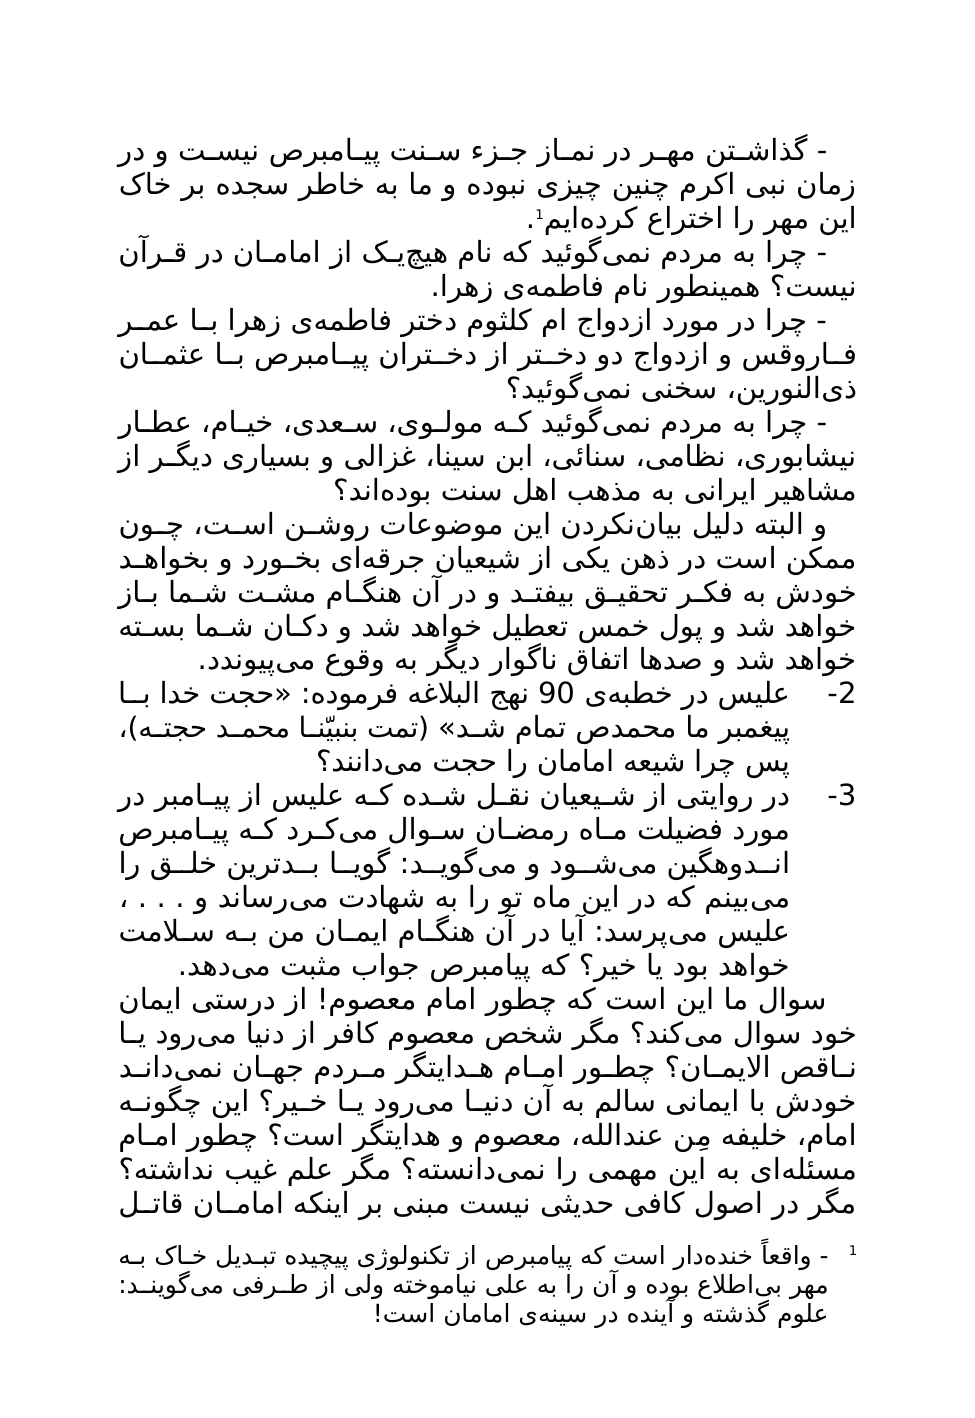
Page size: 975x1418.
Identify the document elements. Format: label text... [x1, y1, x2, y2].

text و البته دلیل بیان‌نکردن این موضوعات روشن است، چون ممکن است در ذهن یکی از شیعیان جرقه‌ای بخورد و بخواهد خودش به فکر تحقیق بیفتد و در آن هنگام مشت شما باز خواهد شد و پول خمس تعطیل خواهد شد و دکان شما بسته خواهد شد و صدها اتفاق ناگوار دیگر به وقوع می‌پیوندد. [118, 507, 857, 677]
list در روایتی از شیعیان نقل شده که علیس از پیامبر در مورد فضیلت ماه رمضان سوال می‌کرد که پیامبرص اندوهگین می‌شود و می‌گوید: گویا بدترین خلق را می‌بینم که در این ماه تو را به شهادت می‌رساند و . . . ، علیس می‌پرسد: آیا در آن هنگام ایمان من به سلامت خواهد بود یا خیر؟ که پیامبرص جواب مثبت می‌دهد. [118, 779, 827, 982]
text - چرا در مورد ازدواج ام کلثوم دختر فاطمه‌ی زهرا با عمر فاروقس و ازدواج دو دختر از دختران پیامبرص با عثمان ذی‌النورین، سخنی نمی‌گوئید؟ [118, 303, 857, 405]
text - چرا به مردم نمی‌گوئید که نام هیچ‌یک از امامان در قرآن نیست؟ همینطور نام فاطمه‌ی زهرا. [118, 235, 857, 303]
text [118, 982, 857, 1220]
text - گذاشتن مهر در نماز جزء سنت پیامبرص نیست و در زمان نبی اکرم چنین چیزی نبوده و ما به خاطر سجده بر خاک این مهر را اختراع کرده‌ایم. [118, 133, 857, 235]
list علیس در خطبه‌ی 90 نهج البلاغه فرموده: «حجت خدا با پیغمبر ما محمدص تمام شد» (تمت بنبيّنا محمد حجته)، پس چرا شیعه امامان را حجت می‌دانند؟ [118, 677, 827, 779]
text - چرا به مردم نمی‌گوئید که مولوی، سعدی، خیام، عطار نیشابوری، نظامی، سنائی، ابن سینا، غزالی و بسیاری دیگر از مشاهیر ایرانی به مذهب اهل سنت بوده‌اند؟ [118, 405, 857, 507]
